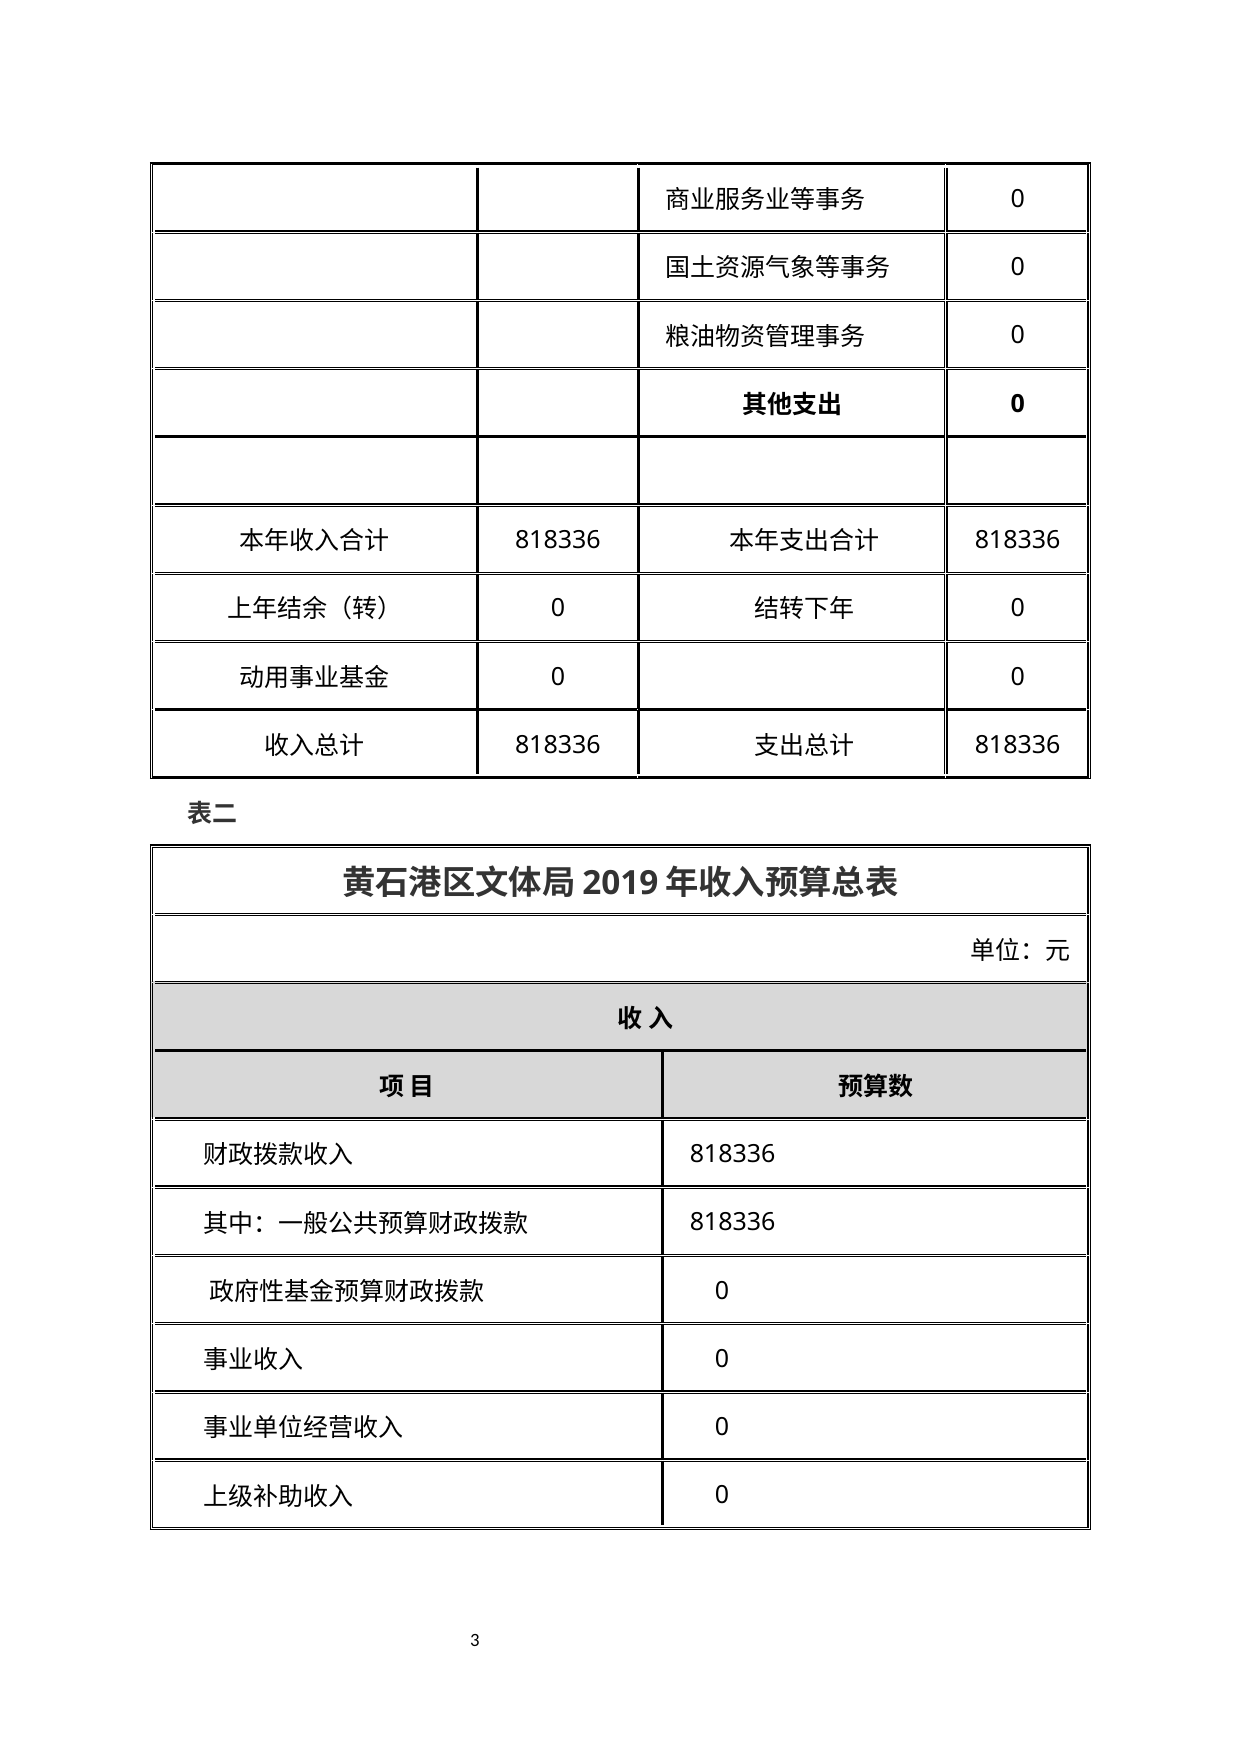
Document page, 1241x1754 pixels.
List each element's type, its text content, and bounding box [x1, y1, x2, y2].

table_cell 0 [479, 643, 637, 708]
table_cell [153, 435, 476, 503]
table_cell 0 [946, 165, 1087, 230]
table_cell [479, 302, 637, 367]
table_cell 支出总计 [638, 708, 946, 776]
table_cell 818336 [948, 503, 1088, 571]
table_cell 项 目 [153, 1049, 661, 1117]
table_cell [479, 438, 637, 503]
table_cell 0 [662, 1254, 1089, 1322]
table_cell 上级补助收入 [153, 1458, 662, 1527]
table_cell 结转下年 [640, 575, 944, 639]
table_cell 818336 [479, 507, 637, 571]
text 表二 [187, 779, 1053, 844]
table_cell 0 [662, 1322, 1089, 1390]
table_cell 粮油物资管理事务 [640, 302, 944, 367]
table_cell 国土资源气象等事务 [640, 234, 944, 298]
table_cell [640, 438, 944, 503]
table_cell 商业服务业等事务 [638, 164, 946, 230]
table_cell 事业收入 [151, 1322, 662, 1390]
table_cell [477, 164, 638, 230]
table_cell [948, 435, 1087, 503]
table_cell 本年支出合计 [640, 507, 944, 571]
table_cell 事业单位经营收入 [153, 1390, 661, 1458]
table_cell 818336 [946, 708, 1089, 776]
table_cell [151, 367, 477, 435]
table_cell 0 [948, 230, 1088, 298]
table_cell [153, 299, 476, 367]
table_cell 0 [664, 1390, 1088, 1458]
table_cell 上年结余（转） [153, 571, 476, 639]
table_cell 单位：元 [153, 913, 1088, 981]
table_cell 0 [479, 575, 637, 639]
table_cell [153, 230, 476, 298]
table_cell 818336 [664, 1117, 1088, 1185]
table_cell 政府性基金预算财政拨款 [151, 1254, 662, 1322]
table_cell [479, 234, 637, 298]
table_cell 0 [948, 640, 1088, 708]
table_cell 动用事业基金 [153, 640, 476, 708]
table_cell [153, 165, 477, 230]
table_cell 0 [946, 367, 1089, 435]
table_cell 0 [662, 1458, 1088, 1527]
table_cell 财政拨款收入 [153, 1117, 661, 1185]
table_cell 818336 [664, 1185, 1088, 1254]
table_cell 其中：一般公共预算财政拨款 [153, 1185, 661, 1254]
table_cell 收 入 [151, 981, 1089, 1049]
table_cell 本年收入合计 [153, 503, 476, 571]
table_cell 0 [948, 299, 1088, 367]
table_cell [640, 643, 944, 708]
table_cell 其他支出 [640, 370, 944, 435]
table_cell 收入总计 [151, 708, 477, 776]
table_cell 预算数 [664, 1049, 1087, 1117]
table_cell [479, 370, 637, 435]
table_cell 818336 [477, 711, 638, 776]
table_cell 0 [948, 571, 1088, 639]
